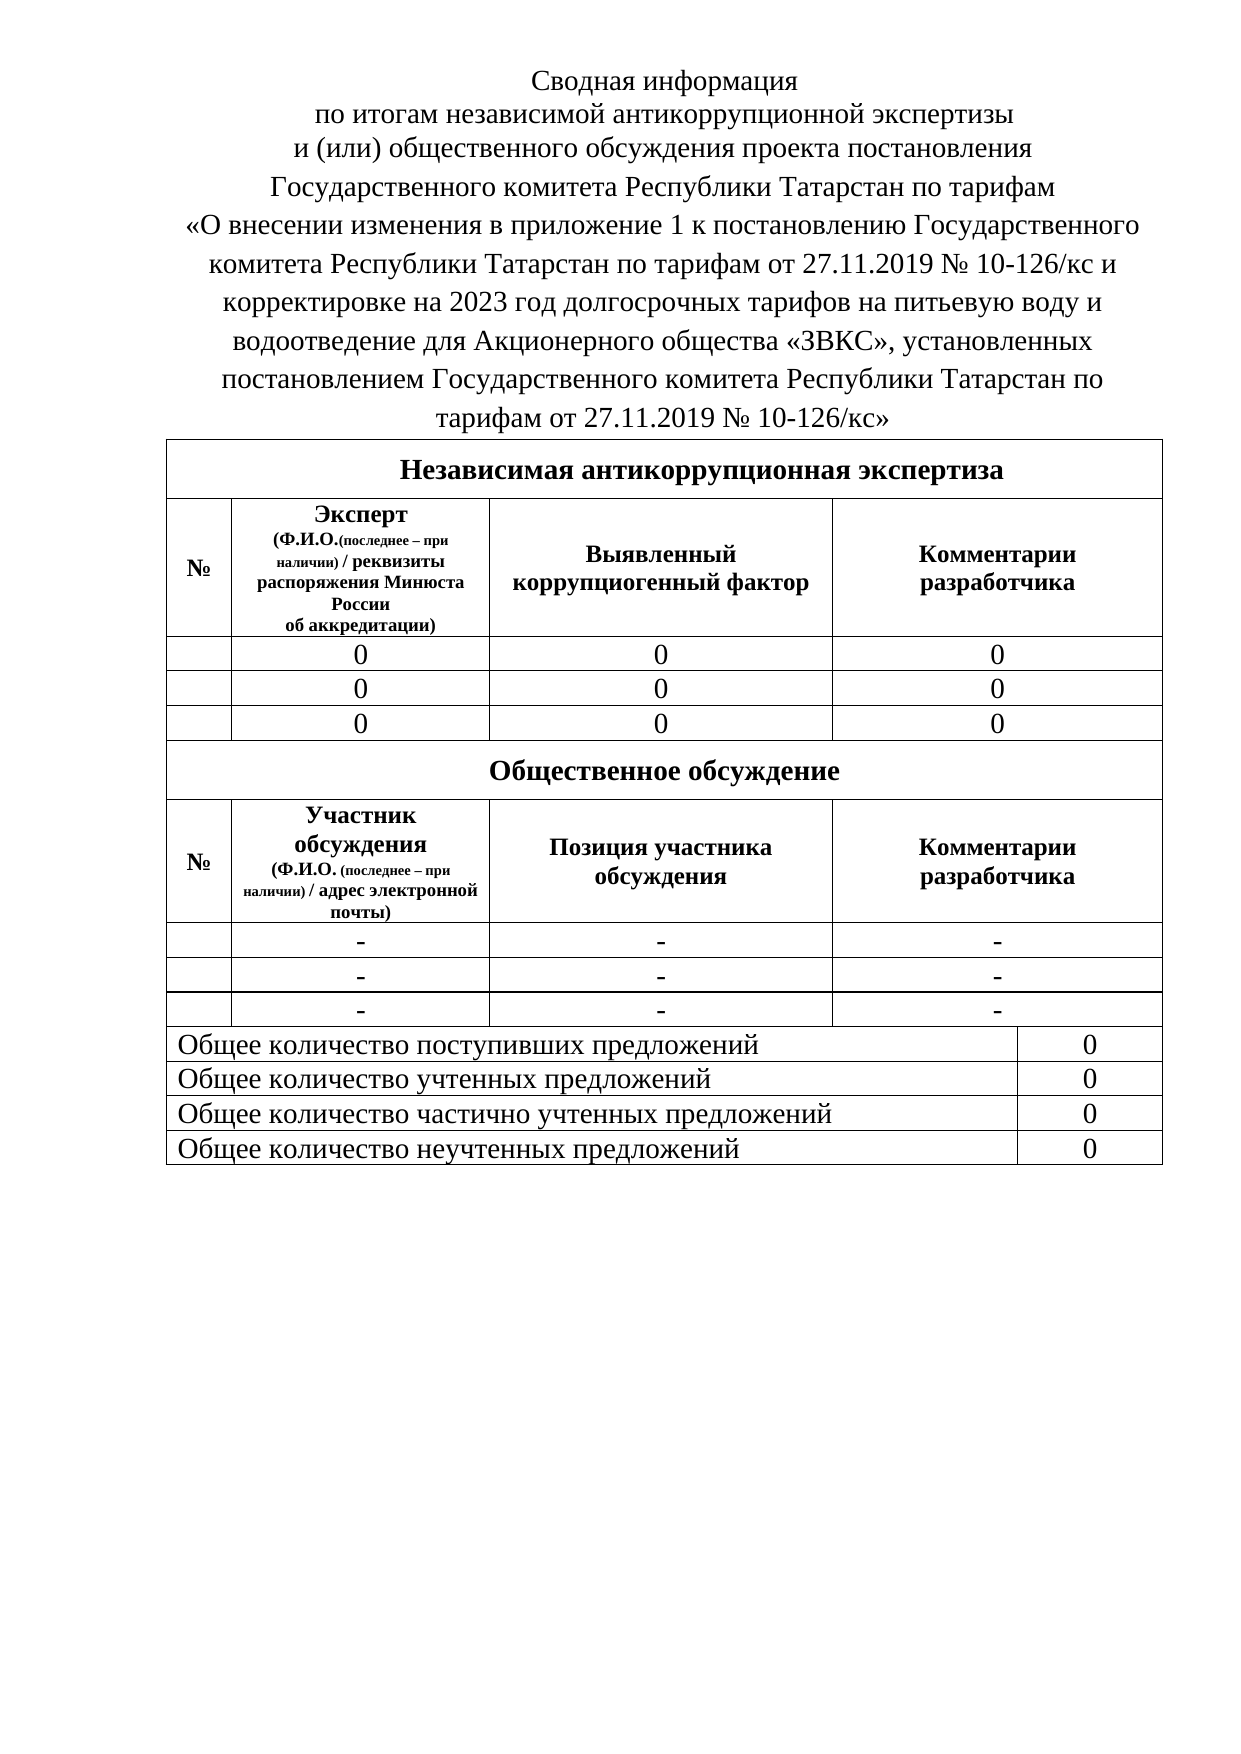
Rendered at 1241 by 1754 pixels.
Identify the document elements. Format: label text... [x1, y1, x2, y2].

table_cell 0 [833, 637, 1162, 670]
table_cell [167, 923, 231, 957]
table_cell Общественное обсуждение [167, 741, 1162, 799]
table_cell - [232, 958, 489, 991]
table_cell 0 [490, 706, 832, 739]
table_cell - [833, 958, 1162, 991]
table_cell - [232, 923, 489, 957]
table_cell 0 [232, 706, 489, 739]
table_cell № [167, 800, 231, 922]
table_cell Эксперт (Ф.И.О.(последнее – при наличии) / реквизиты распоряжения Минюста России об аккредитации) [232, 499, 489, 636]
text и (или) общественного обсуждения проекта постановления Государственного комитета Республики Татарстан по тарифам [177, 130, 1148, 202]
table_cell 0 [232, 637, 489, 670]
table_cell - [490, 993, 832, 1026]
table_cell 0 [833, 706, 1162, 739]
table_cell Комментарии разработчика [833, 800, 1162, 922]
table_cell - [833, 923, 1162, 957]
table_cell Общее количество частично учтенных предложений [167, 1096, 1017, 1130]
table_cell 0 [1018, 1096, 1162, 1130]
table_cell - [490, 923, 832, 957]
table_cell [167, 671, 231, 705]
table_cell Выявленный коррупциогенный фактор [490, 499, 832, 636]
table_cell [167, 993, 231, 1026]
table_cell Общее количество поступивших предложений [167, 1027, 1017, 1061]
table_cell 0 [1018, 1131, 1162, 1164]
table_cell Комментарии разработчика [833, 499, 1162, 636]
table_cell [167, 706, 231, 739]
table_cell Участник обсуждения (Ф.И.О. (последнее – при наличии) / адрес электронной почты) [232, 800, 489, 922]
table_cell 0 [1018, 1027, 1162, 1061]
text Сводная информация [177, 63, 1152, 97]
table_cell - [232, 993, 489, 1026]
table_cell [167, 637, 231, 670]
table_cell Общее количество неучтенных предложений [167, 1131, 1017, 1164]
table_cell 0 [232, 671, 489, 705]
text «О внесении изменения в приложение 1 к постановлению Государственного комитета Республики Татарстан по тарифам от 27.11.2019 № 10-126/кс и корректировке на 2023 год долгосрочных тарифов на питьевую воду и водоотведение для Акционерного общества «ЗВКС», установленных постановлением Государственного комитета Республики Татарстан по тарифам от 27.11.2019 № 10-126/кс» [177, 207, 1148, 433]
text по итогам независимой антикоррупционной экспертизы [177, 97, 1152, 130]
table_cell 0 [490, 671, 832, 705]
table_cell Общее количество учтенных предложений [167, 1062, 1017, 1095]
table_cell [167, 958, 231, 991]
table_cell 0 [490, 637, 832, 670]
table_cell 0 [833, 671, 1162, 705]
table_cell № [167, 499, 231, 636]
table_cell Позиция участника обсуждения [490, 800, 832, 922]
table_cell - [490, 958, 832, 991]
table_cell - [833, 993, 1162, 1026]
table_header Независимая антикоррупционная экспертиза [167, 440, 1162, 498]
table_cell 0 [1018, 1062, 1162, 1095]
